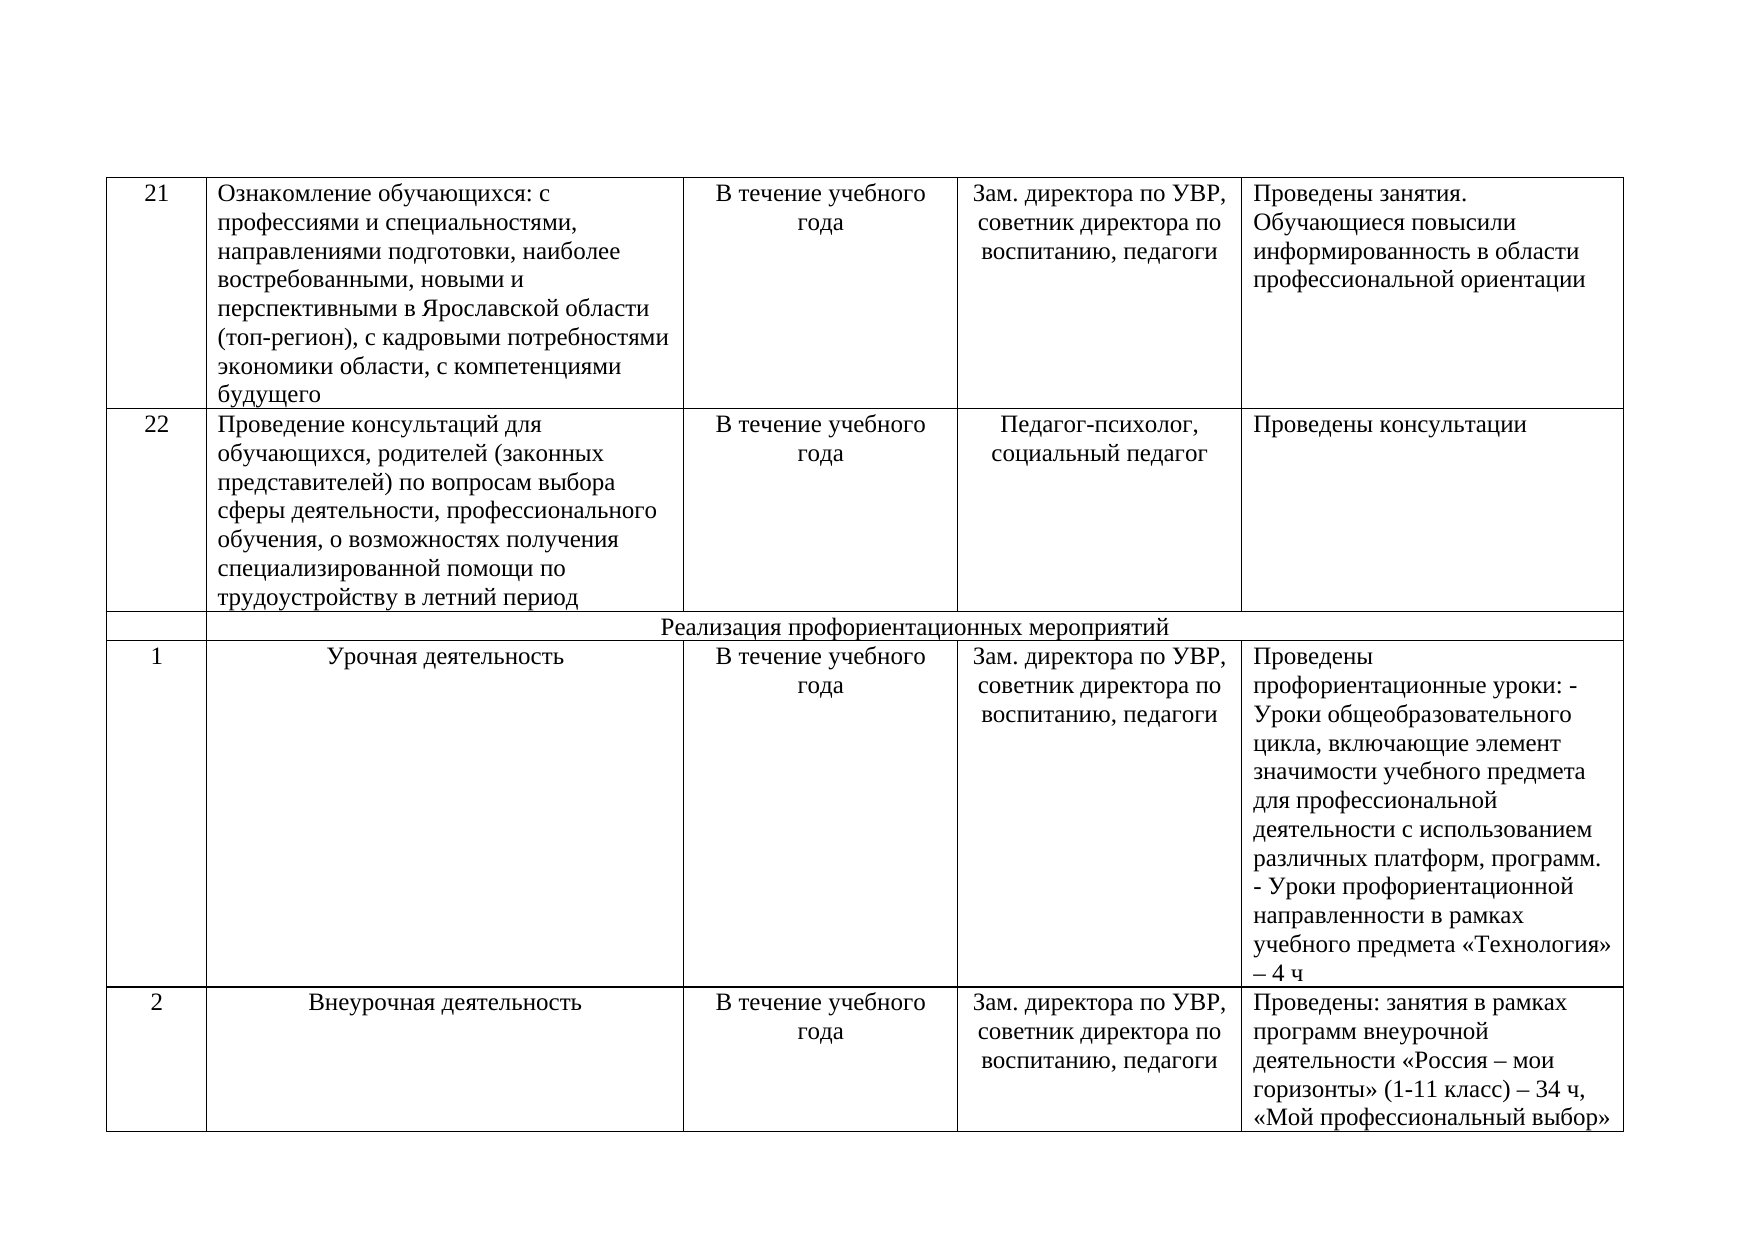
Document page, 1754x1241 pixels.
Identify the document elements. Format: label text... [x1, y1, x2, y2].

table_cell Проведены занятия. Обучающиеся повысили информированность в области профессиональной ориентации [1242, 178, 1623, 408]
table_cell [958, 988, 1241, 1131]
table_cell 22 [107, 409, 206, 611]
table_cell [684, 988, 957, 1131]
table_cell Проведение консультаций для обучающихся, родителей (законных представителей) по вопросам выбора сферы деятельности, профессионального обучения, о возможностях получения специализированной помощи по трудоустройству в летний период [207, 409, 683, 611]
table_cell Зам. директора по УВР, советник директора по воспитанию, педагоги [958, 641, 1241, 986]
table_cell Реализация профориентационных мероприятий [207, 612, 1623, 640]
table_cell Проведены профориентационные уроки: - Уроки общеобразовательного цикла, включающие элемент значимости учебного предмета для профессиональной деятельности с использованием различных платформ, программ. - Уроки профориентационной направленности в рамках учебного предмета «Технология» – 4 ч [1242, 641, 1623, 986]
table_cell [107, 612, 206, 640]
table_cell Урочная деятельность [207, 641, 683, 986]
table_cell Зам. директора по УВР, советник директора по воспитанию, педагоги [958, 178, 1241, 408]
table_cell Ознакомление обучающихся: с профессиями и специальностями, направлениями подготовки, наиболее востребованными, новыми и перспективными в Ярославской области (топ-регион), с кадровыми потребностями экономики области, с компетенциями будущего [207, 178, 683, 408]
table_cell 21 [107, 178, 206, 408]
table_cell Педагог-психолог, социальный педагог [958, 409, 1241, 611]
table_cell В течение учебного года [684, 409, 957, 611]
table_cell 1 [107, 641, 206, 986]
table_cell В течение учебного года [684, 641, 957, 986]
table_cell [207, 988, 683, 1131]
table_cell 2 [107, 988, 206, 1131]
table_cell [1242, 988, 1623, 1131]
table_cell Проведены консультации [1242, 409, 1623, 611]
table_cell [684, 178, 957, 408]
